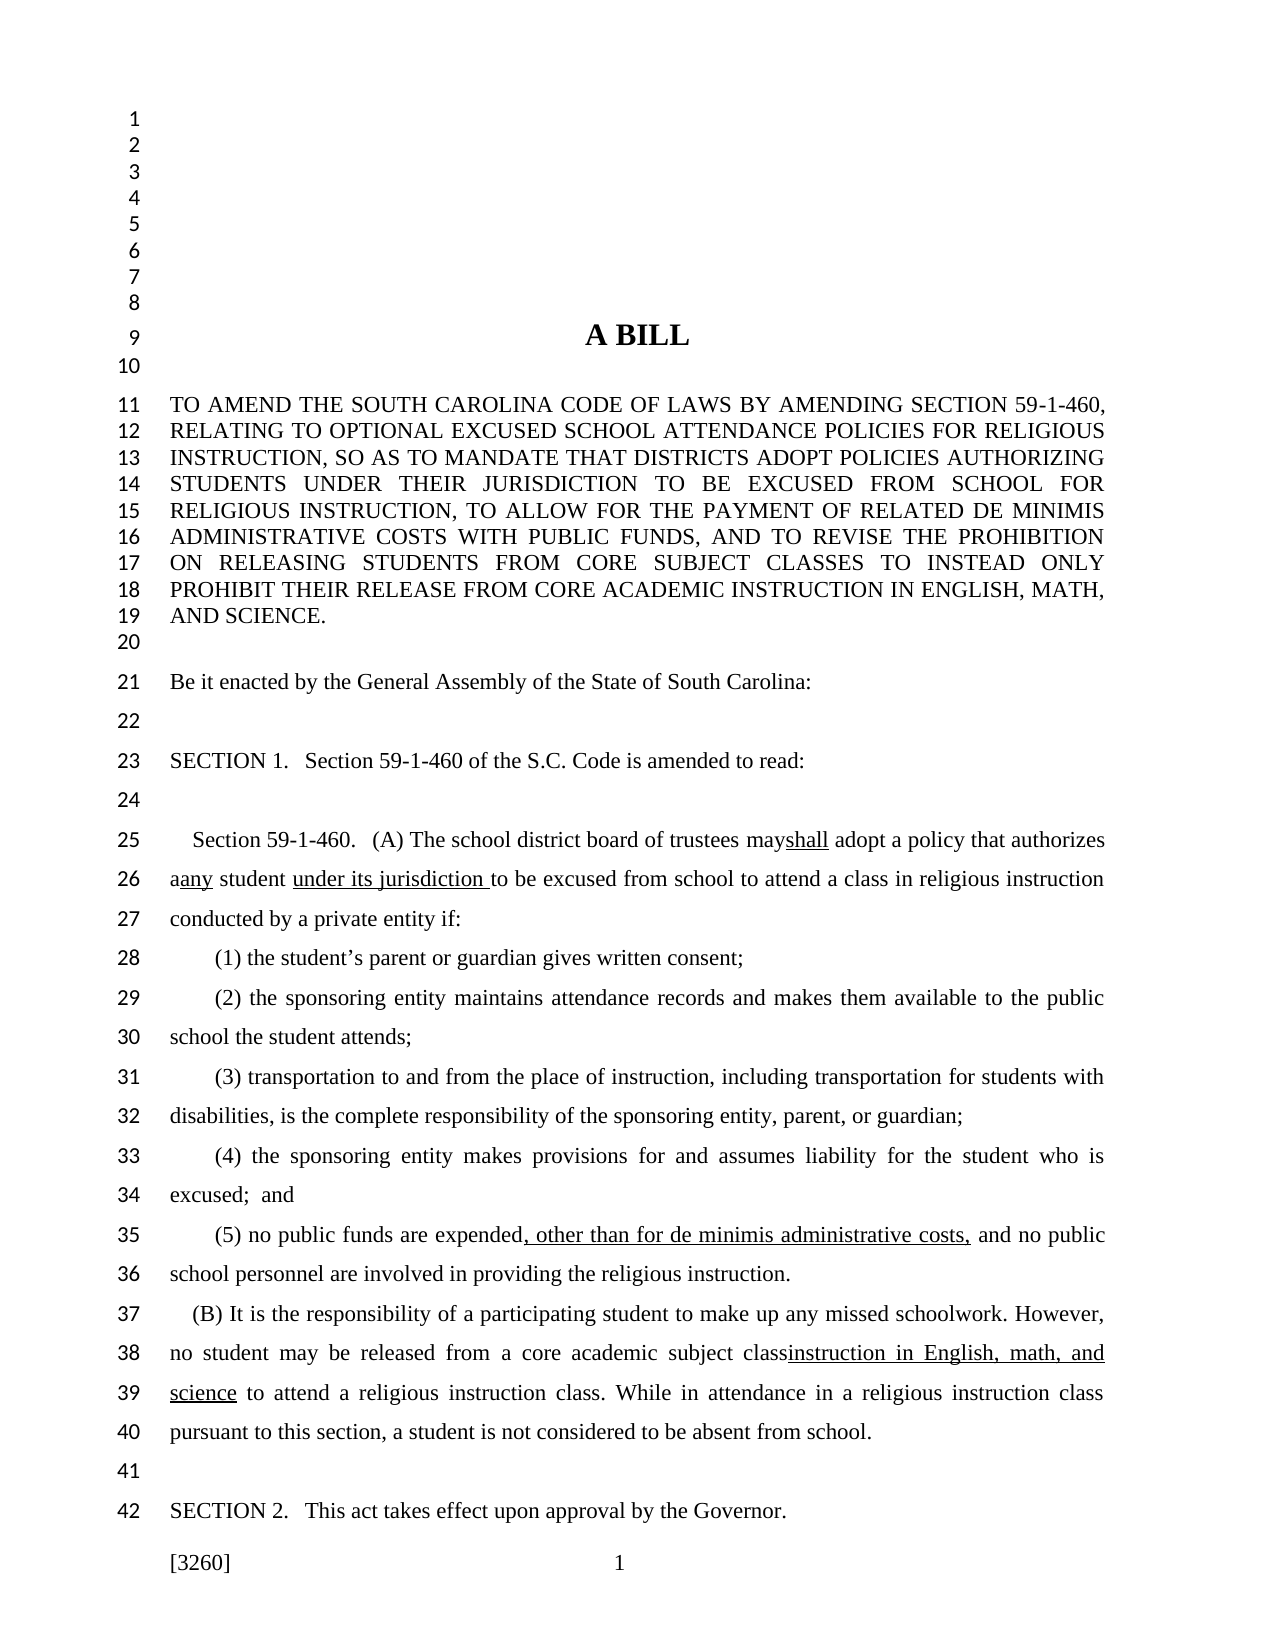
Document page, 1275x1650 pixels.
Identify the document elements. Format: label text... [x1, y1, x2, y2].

text A bill [169, 316, 1106, 352]
text (4) the sponsoring entity makes provisions for and assumes liability for the student who is excused; and [169, 1142, 1106, 1207]
text (B) It is the responsibility of a participating student to make up any missed schoolwork. However, no student may be released from a core academic subject classinstruction in English, math, and science to attend a religious instruction class. While in attendance in a religious instruction class pursuant to this section, a student is not considered to be absent from school. [169, 1299, 1106, 1444]
text Be it enacted by the General Assembly of the State of South Carolina: [169, 668, 1106, 694]
text SECTION 2. This act takes effect upon approval by the Governor. [169, 1497, 1106, 1523]
text Section 59‑1‑460. (A) The school district board of trustees mayshall adopt a policy that authorizes aany student under its jurisdiction to be excused from school to attend a class in religious instruction conducted by a private entity if: [169, 826, 1106, 931]
text (3) transportation to and from the place of instruction, including transportation for students with disabilities, is the complete responsibility of the sponsoring entity, parent, or guardian; [169, 1063, 1106, 1128]
text SECTION 1. Section 59‑1‑460 of the S.C. Code is amended to read: [169, 747, 1106, 773]
text (2) the sponsoring entity maintains attendance records and makes them available to the public school the student attends; [169, 984, 1106, 1049]
text (5) no public funds are expended, other than for de minimis administrative costs, and no public school personnel are involved in providing the religious instruction. [169, 1221, 1106, 1286]
text (1) the student’s parent or guardian gives written consent; [169, 944, 1106, 971]
